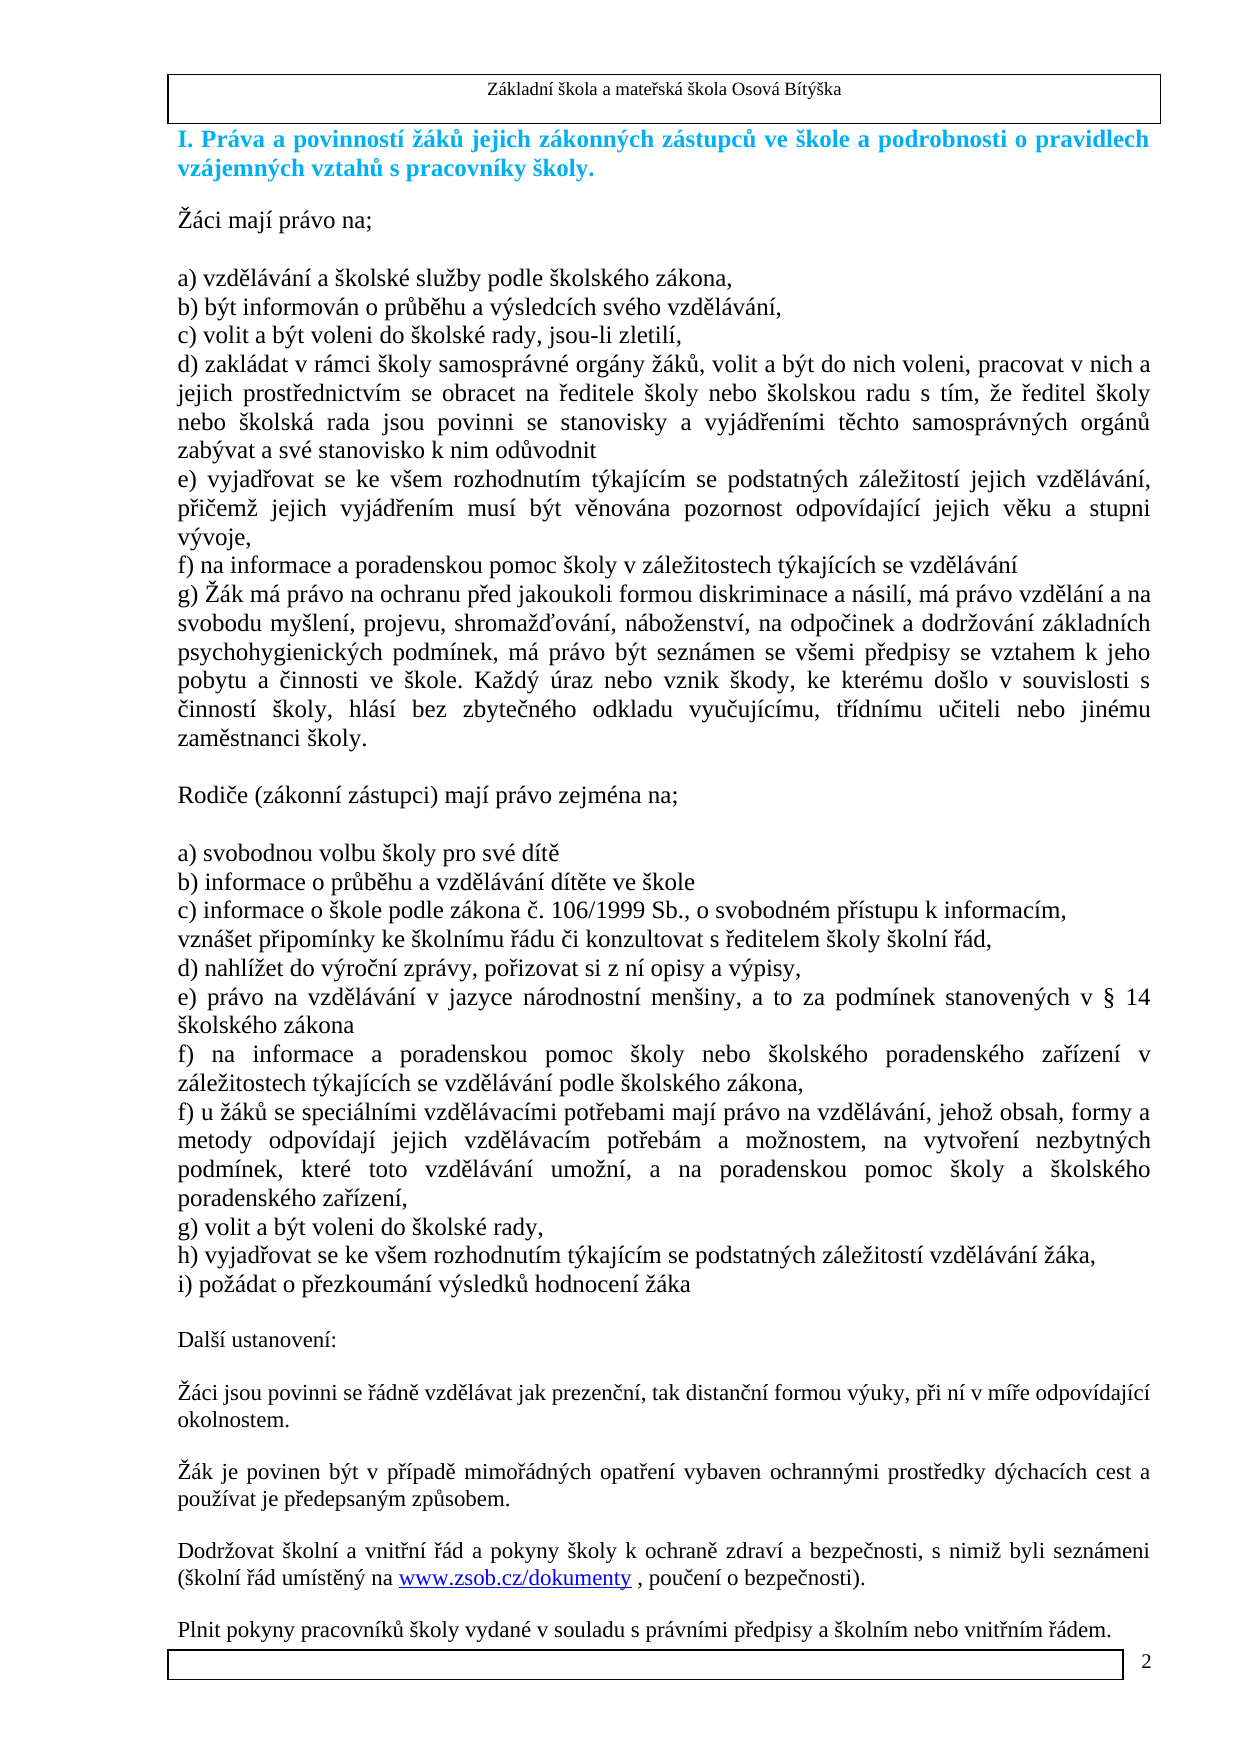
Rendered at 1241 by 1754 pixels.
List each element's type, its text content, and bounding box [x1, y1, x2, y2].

text e) právo na vzdělávání v jazyce národnostní menšiny, a to za podmínek stanovených v § 14 školského zákona [177, 982, 1152, 1039]
text c) volit a být voleni do školské rady, jsou-li zletilí, [177, 320, 1152, 349]
text Žák je povinen být v případě mimořádných opatření vybaven ochrannými prostředky dýchacích cest a používat je předepsaným způsobem. [177, 1458, 1152, 1511]
text Plnit pokyny pracovníků školy vydané v souladu s právními předpisy a školním nebo vnitřním řádem. [177, 1616, 1152, 1643]
text b) být informován o průběhu a výsledcích svého vzdělávání, [177, 292, 1152, 320]
text e) vyjadřovat se ke všem rozhodnutím týkajícím se podstatných záležitostí jejich vzdělávání, přičemž jejich vyjádřením musí být věnována pozornost odpovídající jejich věku a stupni vývoje, [177, 464, 1152, 550]
text c) informace o škole podle zákona č. 106/1999 Sb., o svobodném přístupu k informacím, [177, 895, 1152, 924]
text d) zakládat v rámci školy samosprávné orgány žáků, volit a být do nich voleni, pracovat v nich a jejich prostřednictvím se obracet na ředitele školy nebo školskou radu s tím, že ředitel školy nebo školská rada jsou povinni se stanovisky a vyjádřeními těchto samosprávných orgánů zabývat a své stanovisko k nim odůvodnit [177, 349, 1152, 464]
text a) vzdělávání a školské služby podle školského zákona, [177, 263, 1152, 292]
text Žáci mají právo na; [177, 205, 1152, 234]
text g) Žák má právo na ochranu před jakoukoli formou diskriminace a násilí, má právo vzdělání a na svobodu myšlení, projevu, shromažďování, náboženství, na odpočinek a dodržování základních psychohygienických podmínek, má právo být seznámen se všemi předpisy se vztahem k jeho pobytu a činnosti ve škole. Každý úraz nebo vznik škody, ke kterému došlo v souvislosti s činností školy, hlásí bez zbytečného odkladu vyučujícímu, třídnímu učiteli nebo jinému zaměstnanci školy. [177, 579, 1152, 752]
text Dodržovat školní a vnitřní řád a pokyny školy k ochraně zdraví a bezpečnosti, s nimiž byli seznámeni (školní řád umístěný na www.zsob.cz/dokumenty , poučení o bezpečnosti). [177, 1537, 1152, 1590]
text a) svobodnou volbu školy pro své dítě [177, 838, 1152, 867]
text h) vyjadřovat se ke všem rozhodnutím týkajícím se podstatných záležitostí vzdělávání žáka, [177, 1240, 1152, 1269]
text f) u žáků se speciálními vzdělávacími potřebami mají právo na vzdělávání, jehož obsah, formy a metody odpovídají jejich vzdělávacím potřebám a možnostem, na vytvoření nezbytných podmínek, které toto vzdělávání umožní, a na poradenskou pomoc školy a školského poradenského zařízení, [177, 1097, 1152, 1212]
text Rodiče (zákonní zástupci) mají právo zejména na; [177, 780, 1152, 809]
text i) požádat o přezkoumání výsledků hodnocení žáka [177, 1269, 1152, 1298]
text b) informace o průběhu a vzdělávání dítěte ve škole [177, 867, 1152, 895]
text f) na informace a poradenskou pomoc školy v záležitostech týkajících se vzdělávání [177, 550, 1152, 579]
text f) na informace a poradenskou pomoc školy nebo školského poradenského zařízení v záležitostech týkajících se vzdělávání podle školského zákona, [177, 1039, 1152, 1097]
text vznášet připomínky ke školnímu řádu či konzultovat s ředitelem školy školní řád, [177, 924, 1152, 953]
text Další ustanovení: [177, 1327, 1152, 1353]
text Žáci jsou povinni se řádně vzdělávat jak prezenční, tak distanční formou výuky, při ní v míře odpovídající okolnostem. [177, 1379, 1152, 1432]
text g) volit a být voleni do školské rady, [177, 1212, 1152, 1240]
text I. Práva a povinností žáků jejich zákonných zástupců ve škole a podrobnosti o pravidlech vzájemných vztahů s pracovníky školy. [177, 124, 1152, 182]
text d) nahlížet do výroční zprávy, pořizovat si z ní opisy a výpisy, [177, 953, 1152, 982]
